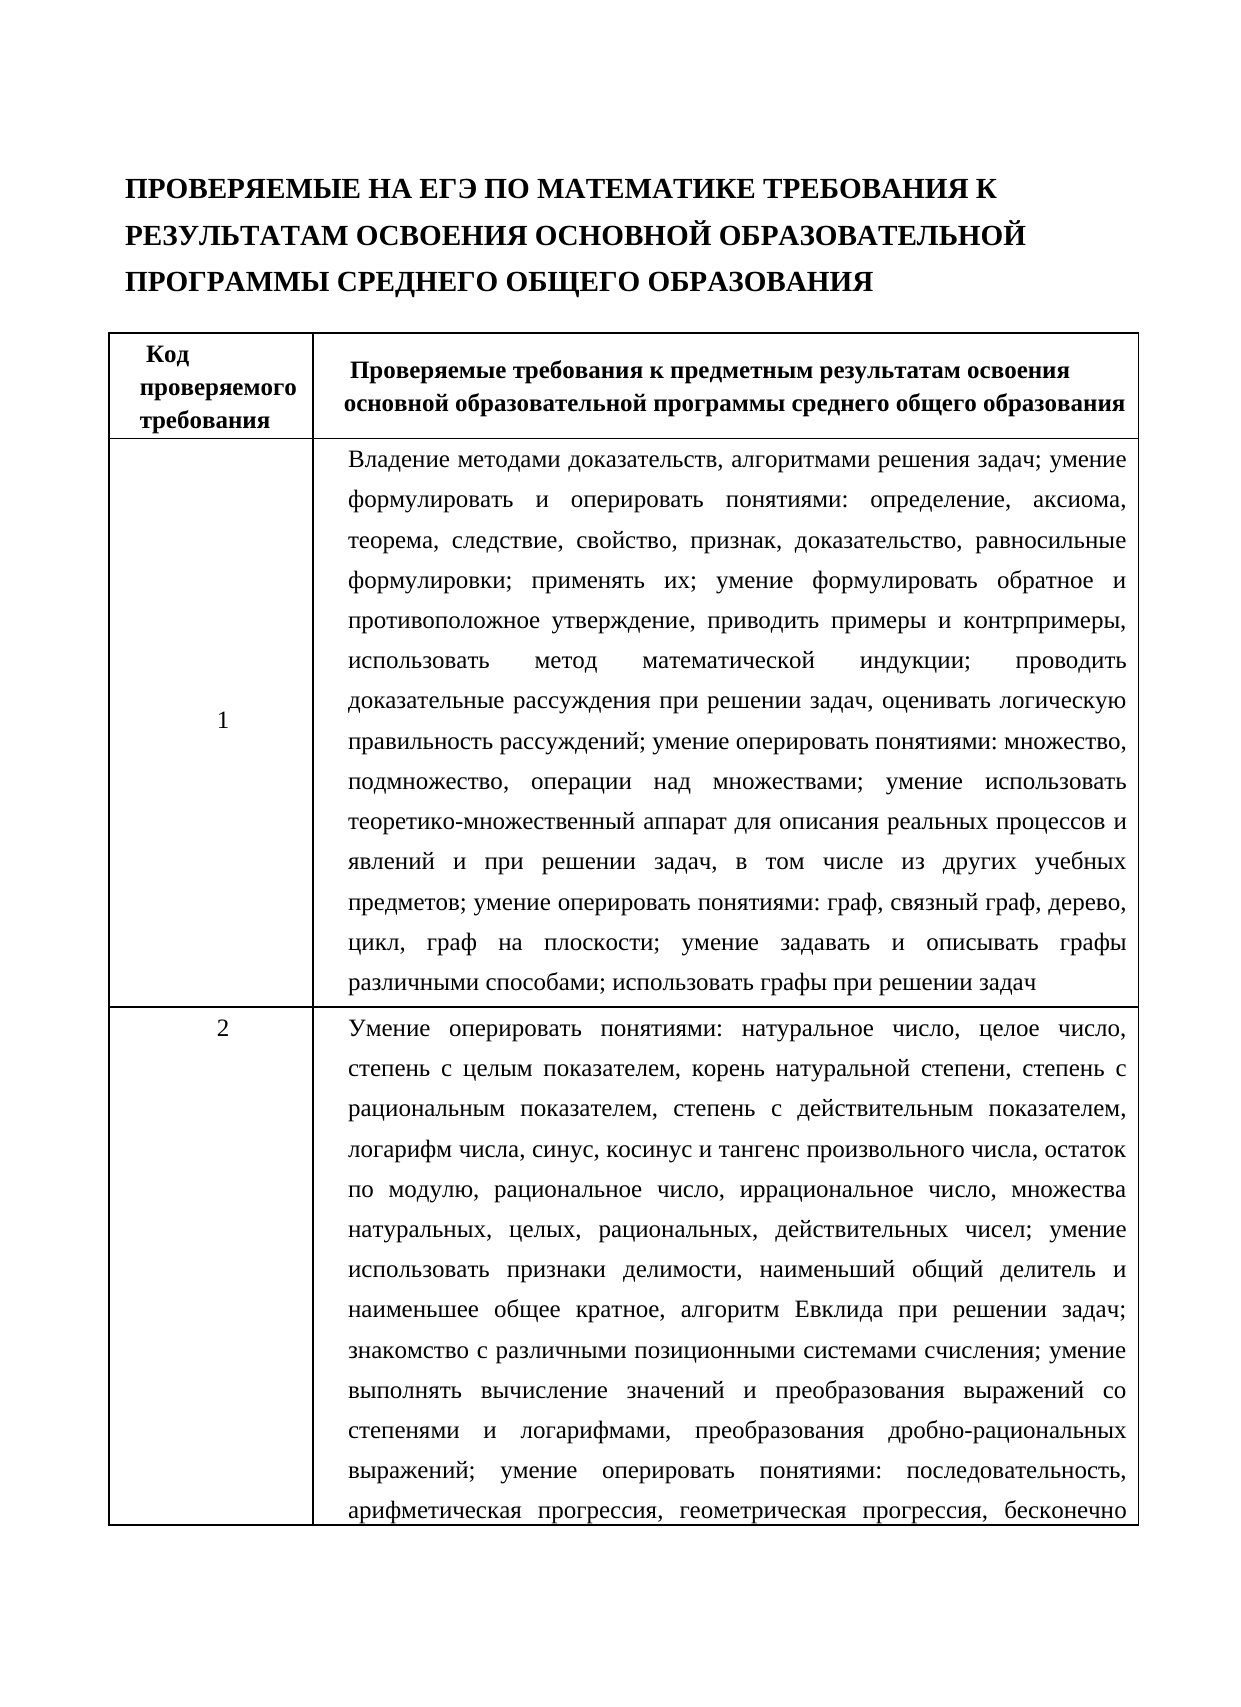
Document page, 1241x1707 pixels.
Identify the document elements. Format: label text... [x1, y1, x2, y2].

table_cell 1 [110, 439, 312, 1006]
table_header Код проверяемого требования [110, 334, 312, 437]
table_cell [314, 1008, 1138, 1524]
text ПРОВЕРЯЕМЫЕ НА ЕГЭ ПО МАТЕМАТИКЕ ТРЕБОВАНИЯ К РЕЗУЛЬТАТАМ ОСВОЕНИЯ ОСНОВНОЙ ОБРАЗОВАТЕЛЬНОЙ ПРОГРАММЫ СРЕДНЕГО ОБЩЕГО ОБРАЗОВАНИЯ [125, 171, 1128, 298]
table_cell Владение методами доказательств, алгоритмами решения задач; умение формулировать и оперировать понятиями: определение, аксиома, теорема, следствие, свойство, признак, доказательство, равносильные формулировки; применять их; умение формулировать обратное и противоположное утверждение, приводить примеры и контрпримеры, использовать метод математической индукции; проводить доказательные рассуждения при решении задач, оценивать логическую правильность рассуждений; умение оперировать понятиями: множество, подмножество, операции над множествами; умение использовать теоретико-множественный аппарат для описания реальных процессов и явлений и при решении задач, в том числе из других учебных предметов; умение оперировать понятиями: граф, связный граф, дерево, цикл, граф на плоскости; умение задавать и описывать графы различными способами; использовать графы при решении задач [314, 439, 1138, 1006]
table_cell 2 [110, 1008, 312, 1524]
table_header Проверяемые требования к предметным результатам освоения основной образовательной программы среднего общего образования [314, 334, 1138, 437]
